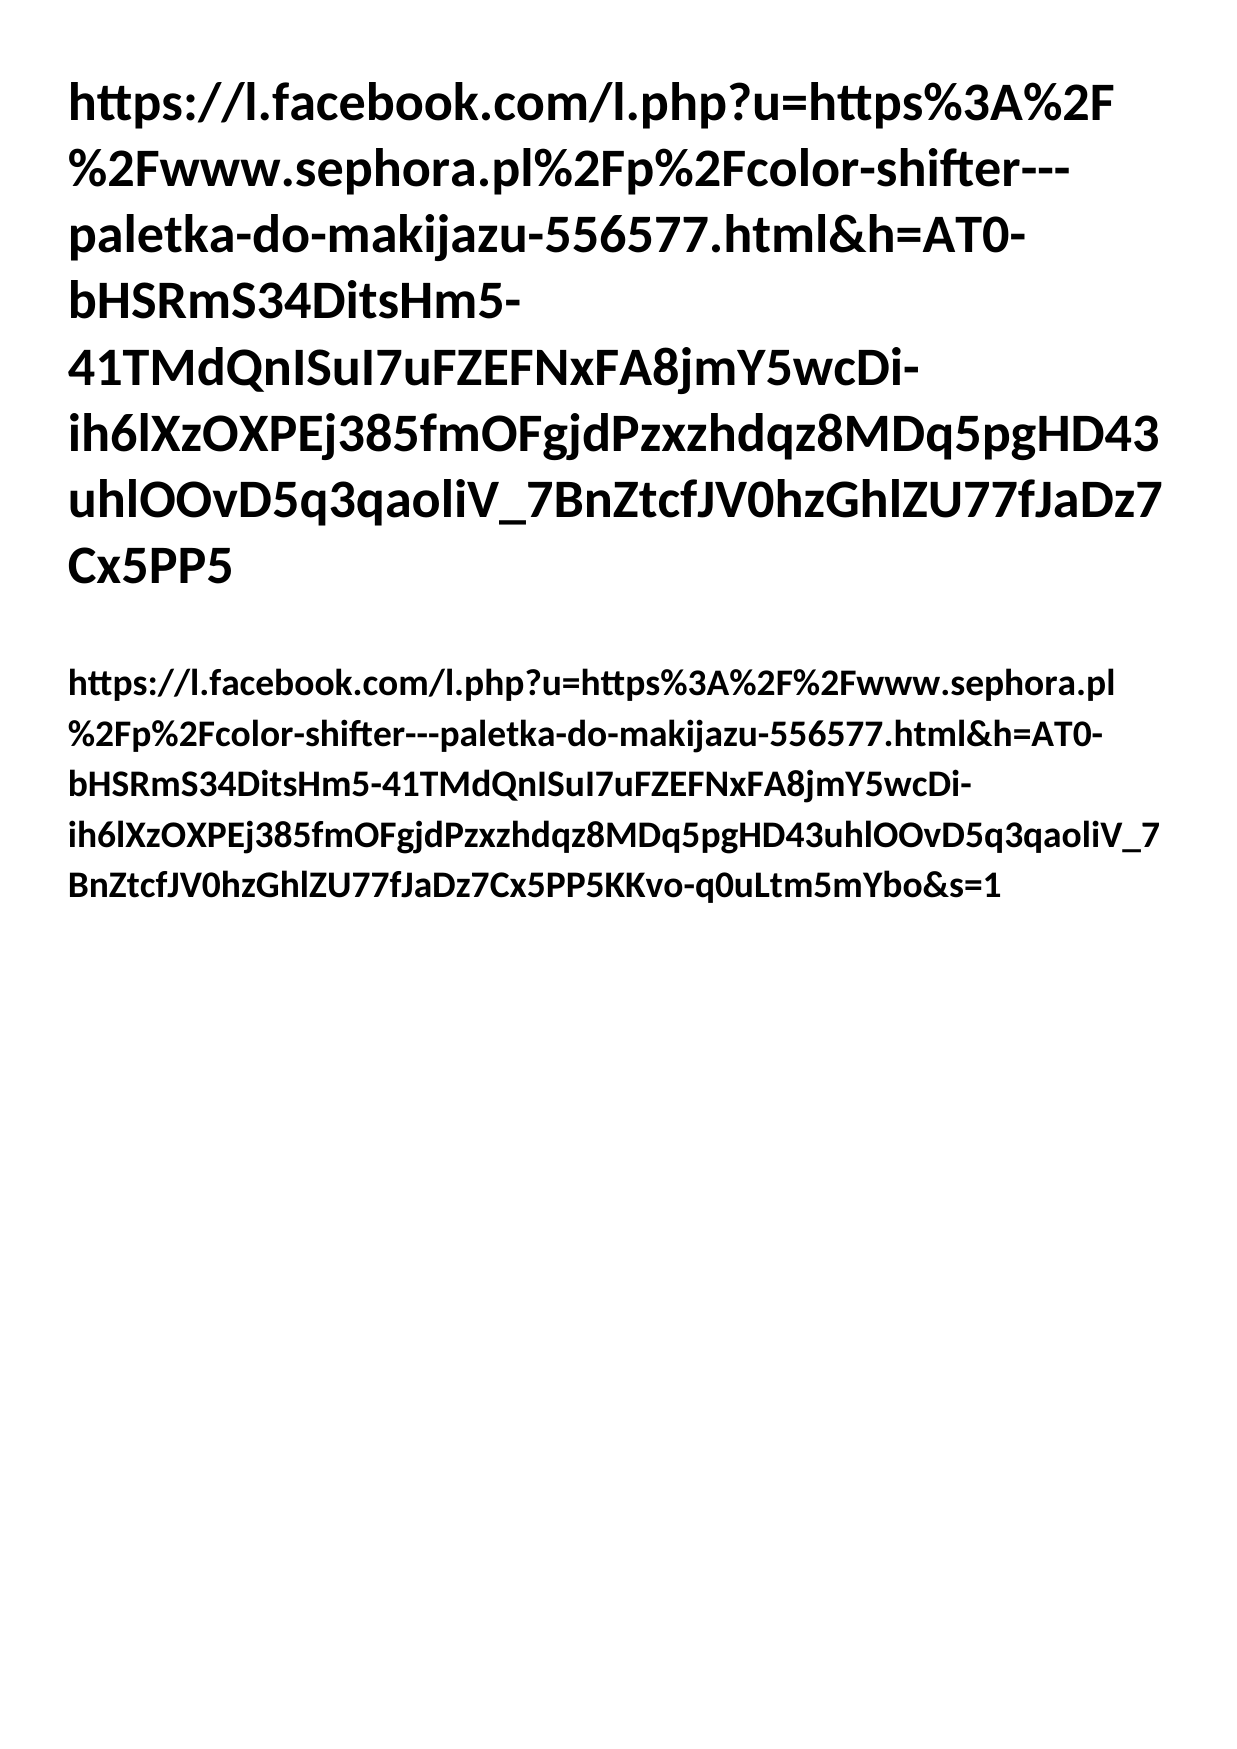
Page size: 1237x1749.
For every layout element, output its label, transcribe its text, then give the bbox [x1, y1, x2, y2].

text https://l.facebook.com/l.php?u=https%3A%2F%2Fwww.sephora.pl%2Fp%2Fcolor-shifter---paletka-do-makijazu-556577.html&h=AT0-bHSRmS34DitsHm5-41TMdQnISuI7uFZEFNxFA8jmY5wcDi-ih6lXzOXPEj385fmOFgjdPzxzhdqz8MDq5pgHD43uhlOOvD5q3qaoliV_7BnZtcfJV0hzGhlZU77fJaDz7Cx5PP5KKvo-q0uLtm5mYbo&s=1 [68, 659, 1169, 907]
text https://l.facebook.com/l.php?u=https%3A%2F%2Fwww.sephora.pl%2Fp%2Fcolor-shifter---paletka-do-makijazu-556577.html&h=AT0-bHSRmS34DitsHm5-41TMdQnISuI7uFZEFNxFA8jmY5wcDi-ih6lXzOXPEj385fmOFgjdPzxzhdqz8MDq5pgHD43uhlOOvD5q3qaoliV_7BnZtcfJV0hzGhlZU77fJaDz7Cx5PP5 [68, 68, 1169, 597]
